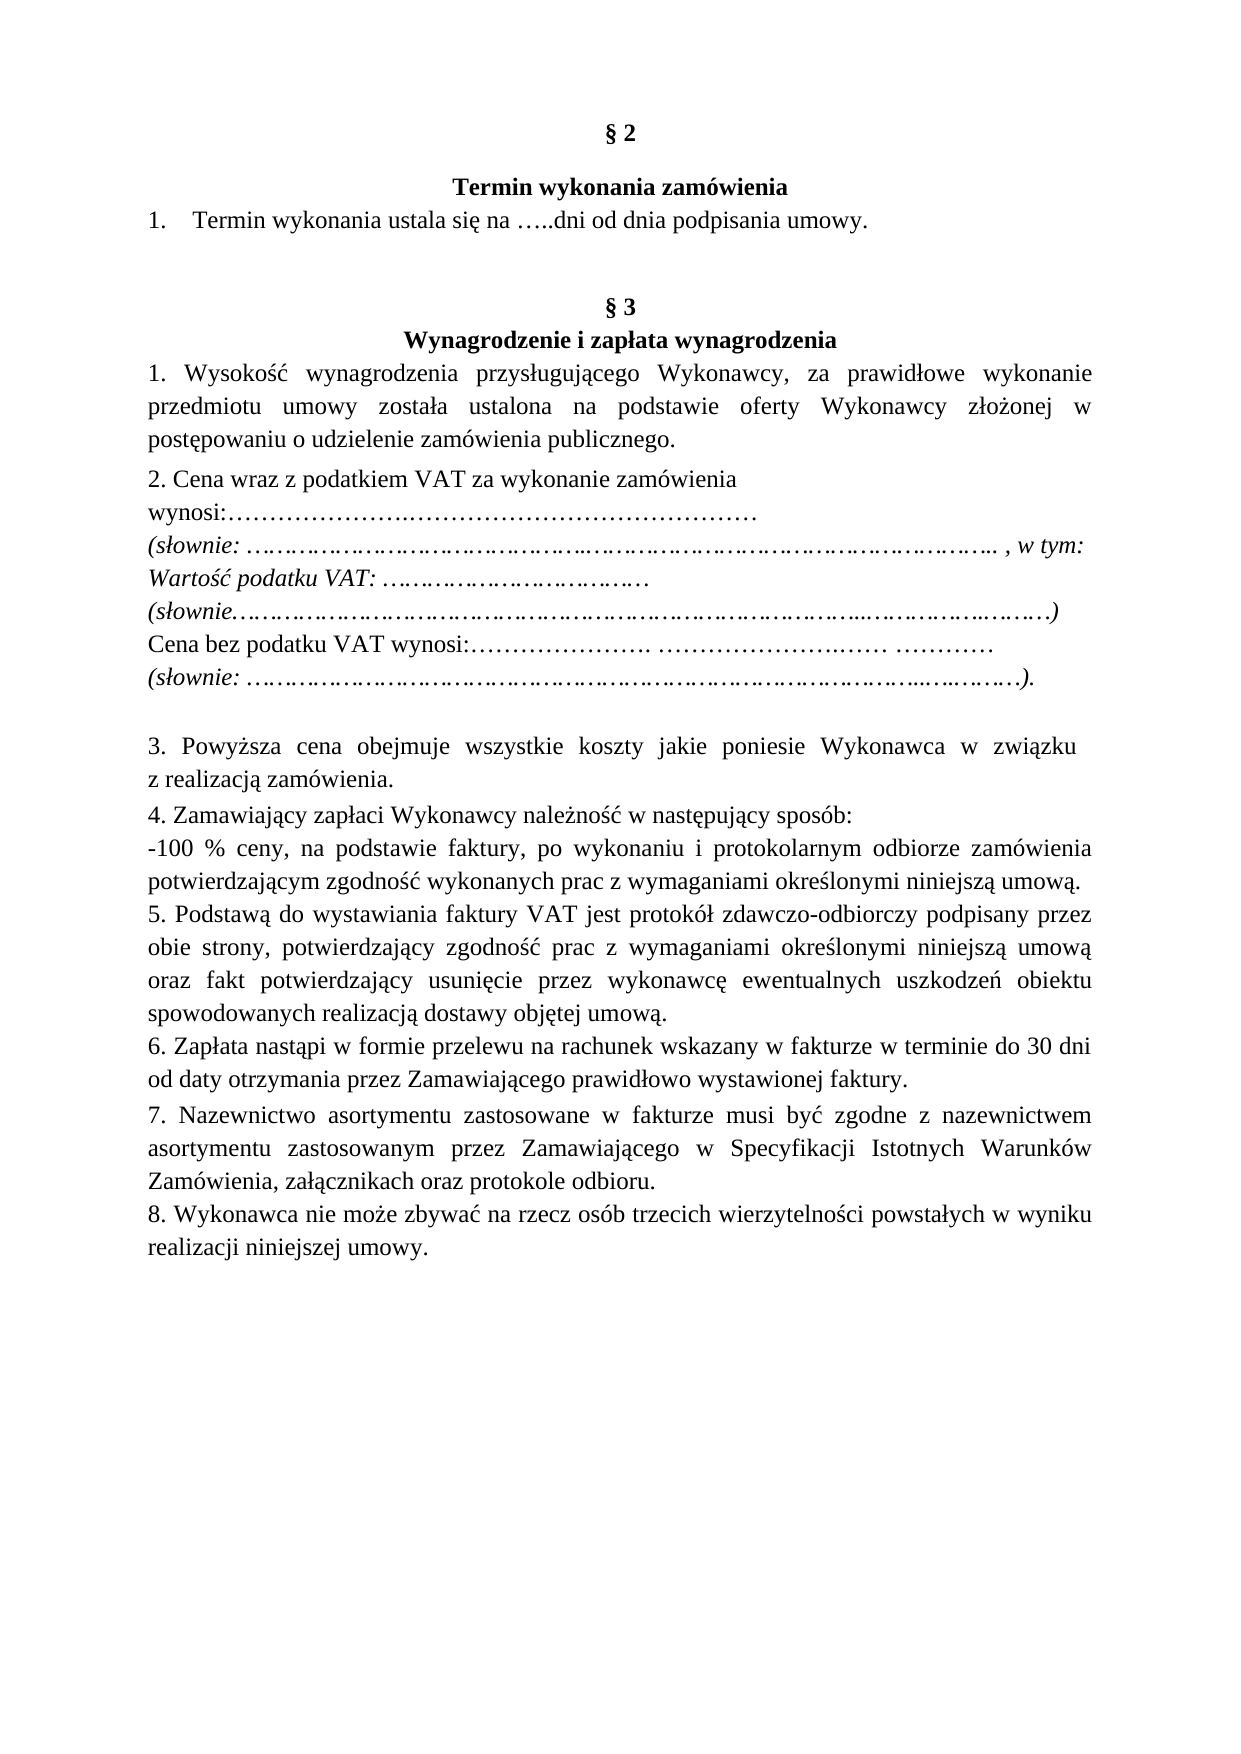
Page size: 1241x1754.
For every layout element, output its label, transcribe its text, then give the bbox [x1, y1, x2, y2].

text 1. Wysokość wynagrodzenia przysługującego Wykonawcy, za prawidłowe wykonanie przedmiotu umowy została ustalona na podstawie oferty Wykonawcy złożonej w postępowaniu o udzielenie zamówienia publicznego. [148, 358, 1093, 453]
text (słownie: ………………………………………………………………………………..….………). [148, 662, 1093, 691]
text 3. Powyższa cena obejmuje wszystkie koszty jakie poniesie Wykonawca w związku z realizacją zamówienia. [148, 731, 1093, 793]
text 7. Nazewnictwo asortymentu zastosowane w fakturze musi być zgodne z nazewnictwem asortymentu zastosowanym przez Zamawiającego w Specyfikacji Istotnych Warunków Zamówienia, załącznikach oraz protokole odbioru. [148, 1100, 1093, 1195]
text Wynagrodzenie i zapłata wynagrodzenia [148, 325, 1093, 354]
text (słownie: ……………………………………….……………………………………………….. , w tym: [148, 530, 1093, 559]
text 4. Zamawiający zapłaci Wykonawcy należność w następujący sposób: [148, 800, 1093, 829]
text § 3 [148, 292, 1093, 321]
text § 2 [148, 118, 1093, 147]
text 5. Podstawą do wystawiania faktury VAT jest protokół zdawczo-odbiorczy podpisany przez obie strony, potwierdzający zgodność prac z wymaganiami określonymi niniejszą umową oraz fakt potwierdzający usunięcie przez wykonawcę ewentualnych uszkodzeń obiektu spowodowanych realizacją dostawy objętej umową. [148, 899, 1093, 1027]
text 2. Cena wraz z podatkiem VAT za wykonanie zamówienia [148, 464, 1093, 493]
text wynosi:………………….…………………………………… [148, 497, 1093, 526]
text 8. Wykonawca nie może zbywać na rzecz osób trzecich wierzytelności powstałych w wyniku realizacji niniejszej umowy. [148, 1199, 1093, 1261]
text Termin wykonania zamówienia [148, 172, 1093, 201]
text -100 % ceny, na podstawie faktury, po wykonaniu i protokolarnym odbiorze zamówienia potwierdzającym zgodność wykonanych prac z wymaganiami określonymi niniejszą umową. [148, 833, 1093, 895]
text Cena bez podatku VAT wynosi:…………………. ………………….…… ………… [148, 629, 1093, 658]
text 6. Zapłata nastąpi w formie przelewu na rachunek wskazany w fakturze w terminie do 30 dni od daty otrzymania przez Zamawiającego prawidłowo wystawionej faktury. [148, 1031, 1093, 1093]
list Termin wykonania ustala się na …..dni od dnia podpisania umowy. [148, 205, 1093, 234]
text Wartość podatku VAT: ……………………………… (słownie…………………………………………………………………………..…………….………) [148, 563, 1093, 625]
